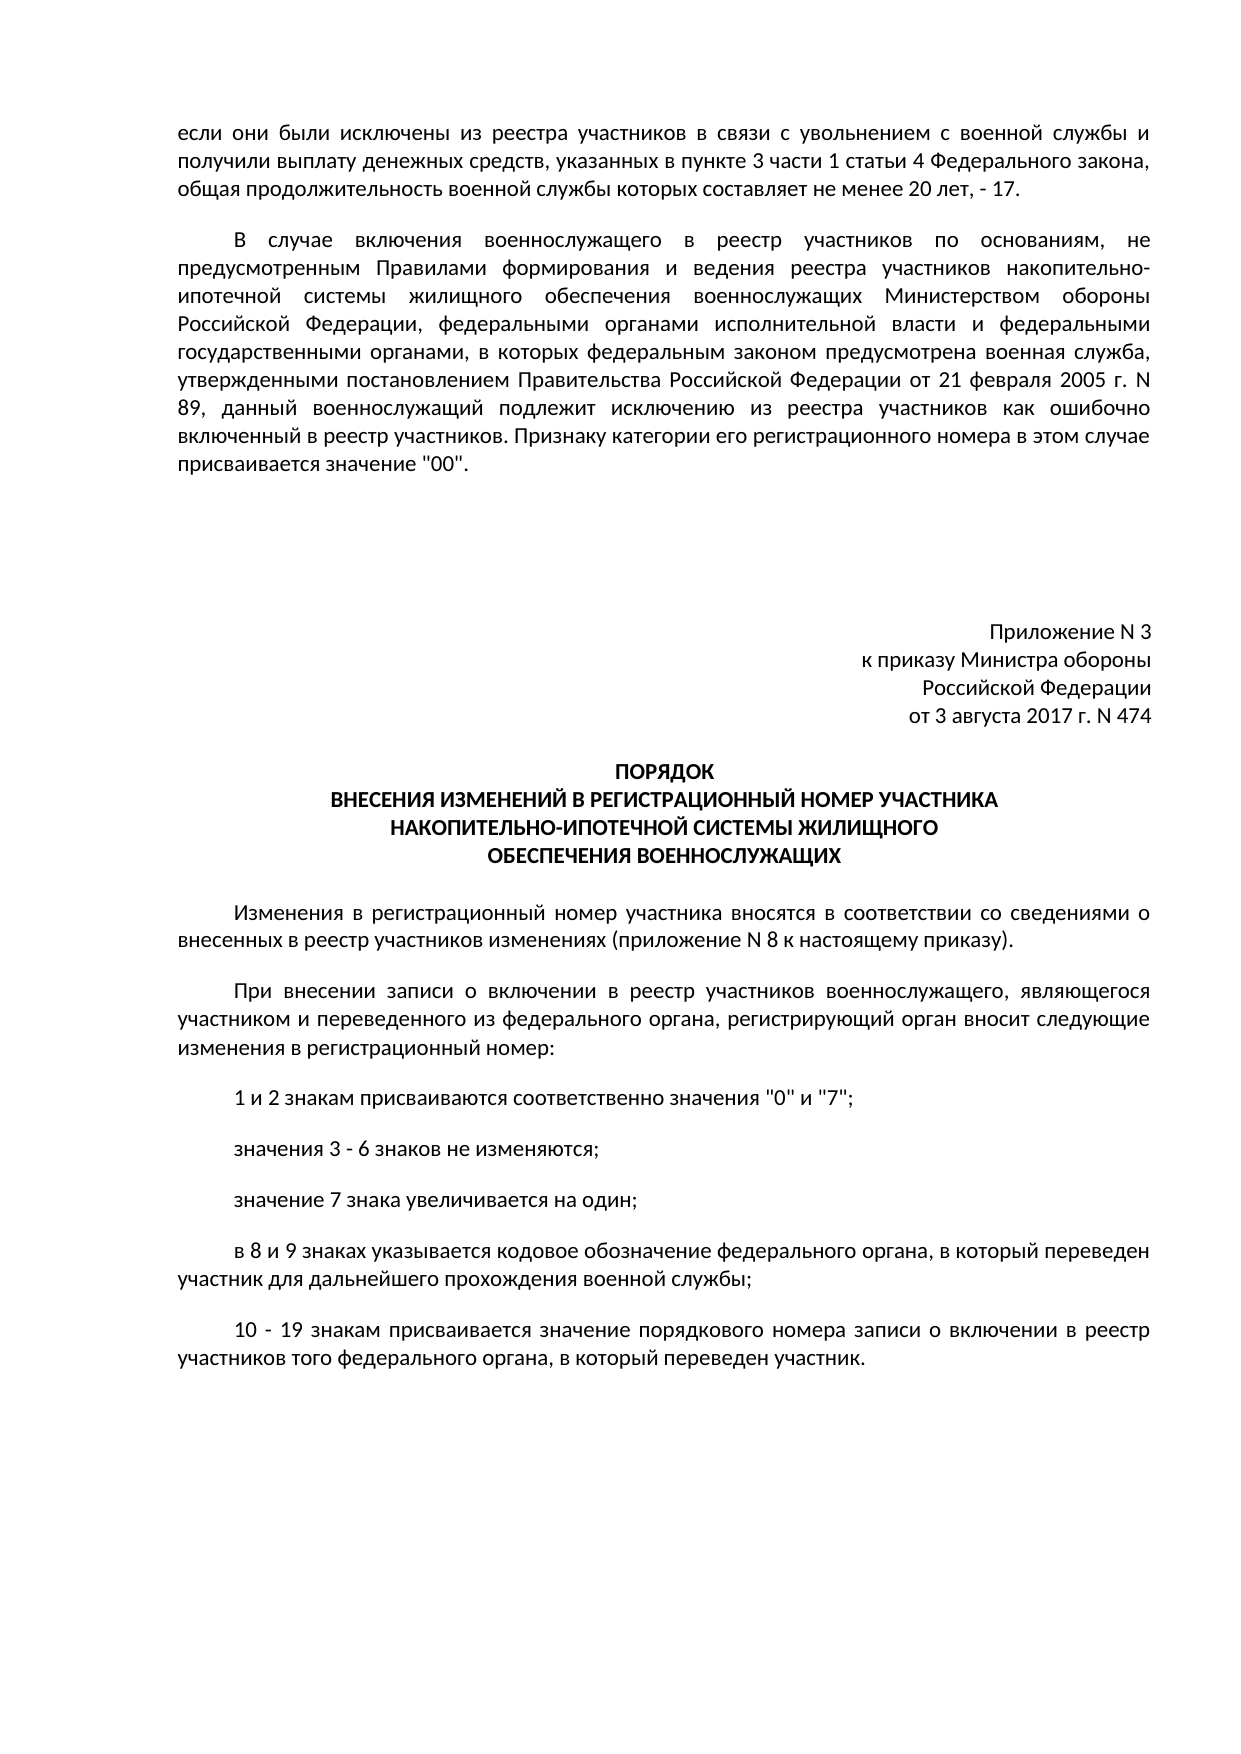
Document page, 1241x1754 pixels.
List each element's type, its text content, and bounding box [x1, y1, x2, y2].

text к приказу Министра обороны [177, 645, 1152, 673]
title ПОРЯДОК [177, 757, 1152, 786]
title ОБЕСПЕЧЕНИЯ ВОЕННОСЛУЖАЩИХ [177, 842, 1152, 869]
text Российской Федерации [177, 673, 1152, 701]
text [177, 118, 1152, 202]
title ВНЕСЕНИЯ ИЗМЕНЕНИЙ В РЕГИСТРАЦИОННЫЙ НОМЕР УЧАСТНИКА [177, 786, 1152, 813]
text 10 - 19 знакам присваивается значение порядкового номера записи о включении в реестр участников того федерального органа, в который переведен участник. [177, 1315, 1152, 1371]
text Приложение N 3 [177, 617, 1152, 645]
title НАКОПИТЕЛЬНО-ИПОТЕЧНОЙ СИСТЕМЫ ЖИЛИЩНОГО [177, 813, 1152, 842]
text от 3 августа 2017 г. N 474 [177, 701, 1152, 729]
text В случае включения военнослужащего в реестр участников по основаниям, не предусмотренным Правилами формирования и ведения реестра участников накопительно-ипотечной системы жилищного обеспечения военнослужащих Министерством обороны Российской Федерации, федеральными органами исполнительной власти и федеральными государственными органами, в которых федеральным законом предусмотрена военная служба, утвержденными постановлением Правительства Российской Федерации от 21 февраля 2005 г. N 89, данный военнослужащий подлежит исключению из реестра участников как ошибочно включенный в реестр участников. Признаку категории его регистрационного номера в этом случае присваивается значение "00". [177, 225, 1152, 477]
text в 8 и 9 знаках указывается кодовое обозначение федерального органа, в который переведен участник для дальнейшего прохождения военной службы; [177, 1236, 1152, 1292]
text Изменения в регистрационный номер участника вносятся в соответствии со сведениями о внесенных в реестр участников изменениях (приложение N 8 к настоящему приказу). [177, 898, 1152, 954]
text значения 3 - 6 знаков не изменяются; [177, 1134, 1152, 1162]
text При внесении записи о включении в реестр участников военнослужащего, являющегося участником и переведенного из федерального органа, регистрирующий орган вносит следующие изменения в регистрационный номер: [177, 977, 1152, 1061]
text значение 7 знака увеличивается на один; [177, 1185, 1152, 1213]
text 1 и 2 знакам присваиваются соответственно значения "0" и "7"; [177, 1083, 1152, 1112]
